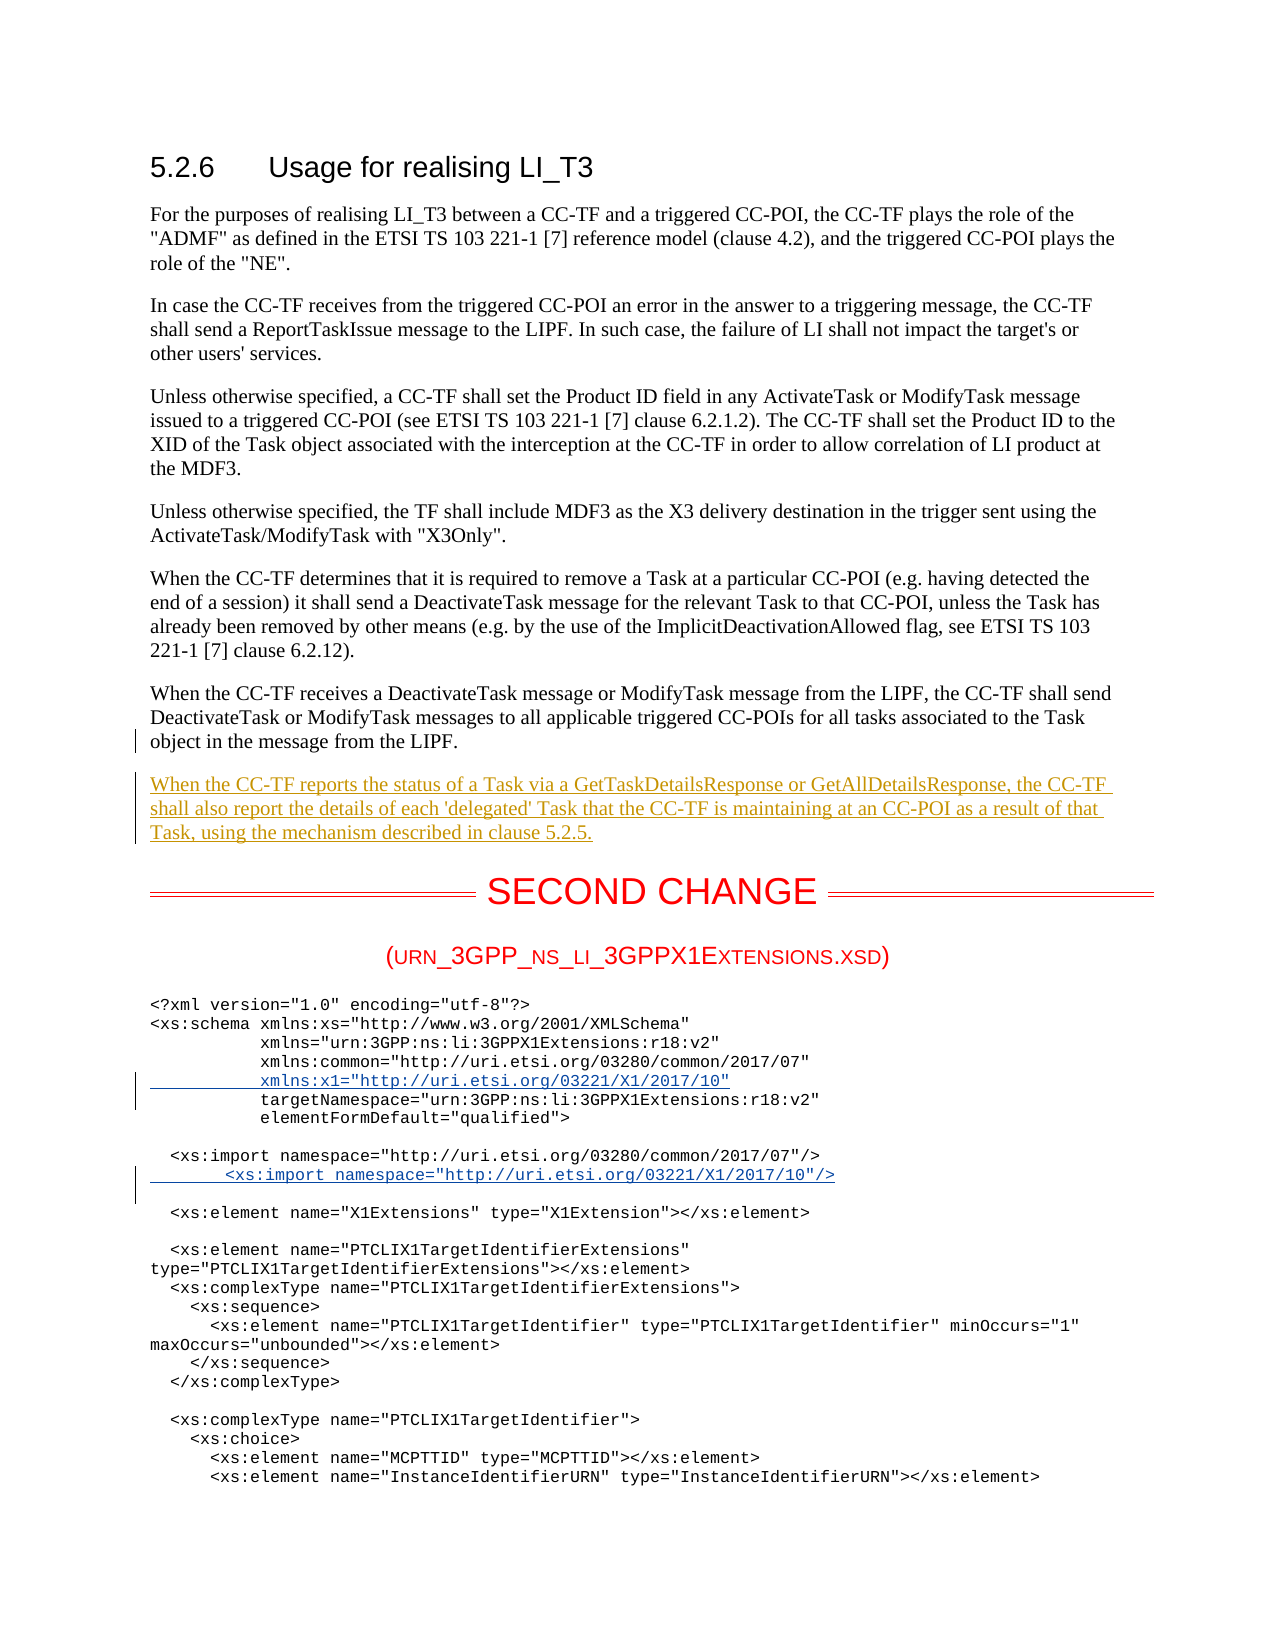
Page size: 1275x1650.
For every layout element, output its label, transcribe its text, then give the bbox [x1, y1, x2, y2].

text elementFormDefault="qualified"> [150, 1110, 1125, 1129]
text <xs:schema xmlns:xs="http://www.w3.org/2001/XMLSchema" [150, 1016, 1125, 1034]
text When the CC-TF determines that it is required to remove a Task at a particular CC-POI (e.g. having detected the end of a session) it shall send a DeactivateTask message for the relevant Task to that CC-POI, unless the Task has already been removed by other means (e.g. by the use of the ImplicitDeactivationAllowed flag, see ETSI TS 103 221-1 [7] clause 6.2.12). [150, 566, 1125, 662]
text <xs:complexType name="PTCLIX1TargetIdentifier"> [150, 1412, 1125, 1430]
text SECOND CHANGE [150, 869, 1125, 912]
text <xs:element name="PTCLIX1TargetIdentifierExtensions" type="PTCLIX1TargetIdentifierExtensions"></xs:element> [150, 1242, 1125, 1279]
text xmlns:common="http://uri.etsi.org/03280/common/2017/07" [150, 1053, 1125, 1072]
text <xs:element name="InstanceIdentifierURN" type="InstanceIdentifierURN"></xs:element> [150, 1468, 1125, 1487]
text <xs:complexType name="PTCLIX1TargetIdentifierExtensions"> [150, 1279, 1125, 1298]
text xmlns="urn:3GPP:ns:li:3GPPX1Extensions:r18:v2" [150, 1034, 1125, 1053]
text In case the CC-TF receives from the triggered CC-POI an error in the answer to a triggering message, the CC-TF shall send a ReportTaskIssue message to the LIPF. In such case, the failure of LI shall not impact the target's or other users' services. [150, 293, 1125, 365]
text Unless otherwise specified, a CC-TF shall set the Product ID field in any ActivateTask or ModifyTask message issued to a triggered CC-POI (see ETSI TS 103 221-1 [7] clause 6.2.1.2). The CC-TF shall set the Product ID to the XID of the Task object associated with the interception at the CC-TF in order to allow correlation of LI product at the MDF3. [150, 384, 1125, 480]
text <xs:import namespace="http://uri.etsi.org/03280/common/2017/07"/> [150, 1148, 1125, 1166]
text targetNamespace="urn:3GPP:ns:li:3GPPX1Extensions:r18:v2" [150, 1091, 1125, 1110]
text <xs:element name="MCPTTID" type="MCPTTID"></xs:element> [150, 1449, 1125, 1468]
text <xs:element name="X1Extensions" type="X1Extension"></xs:element> [150, 1204, 1125, 1223]
text 5.2.6 Usage for realising LI_T3 [150, 150, 1125, 183]
text <xs:choice> [150, 1430, 1125, 1449]
text Unless otherwise specified, the TF shall include MDF3 as the X3 delivery destination in the trigger sent using the ActivateTask/ModifyTask with "X3Only". [150, 499, 1125, 547]
text (urn_3GPP_ns_li_3GPPX1Extensions.xsd) [150, 941, 1125, 969]
text </xs:complexType> [150, 1374, 1125, 1393]
text </xs:sequence> [150, 1355, 1125, 1374]
text When the CC-TF receives a DeactivateTask message or ModifyTask message from the LIPF, the CC-TF shall send DeactivateTask or ModifyTask messages to all applicable triggered CC-POIs for all tasks associated to the Task object in the message from the LIPF. [150, 681, 1125, 753]
text <xs:sequence> [150, 1298, 1125, 1317]
text <xs:element name="PTCLIX1TargetIdentifier" type="PTCLIX1TargetIdentifier" minOccurs="1" maxOccurs="unbounded"></xs:element> [150, 1317, 1125, 1355]
text For the purposes of realising LI_T3 between a CC-TF and a triggered CC-POI, the CC-TF plays the role of the "ADMF" as defined in the ETSI TS 103 221-1 [7] reference model (clause 4.2), and the triggered CC-POI plays the role of the "NE". [150, 202, 1125, 274]
text <?xml version="1.0" encoding="utf-8"?> [150, 997, 1125, 1016]
